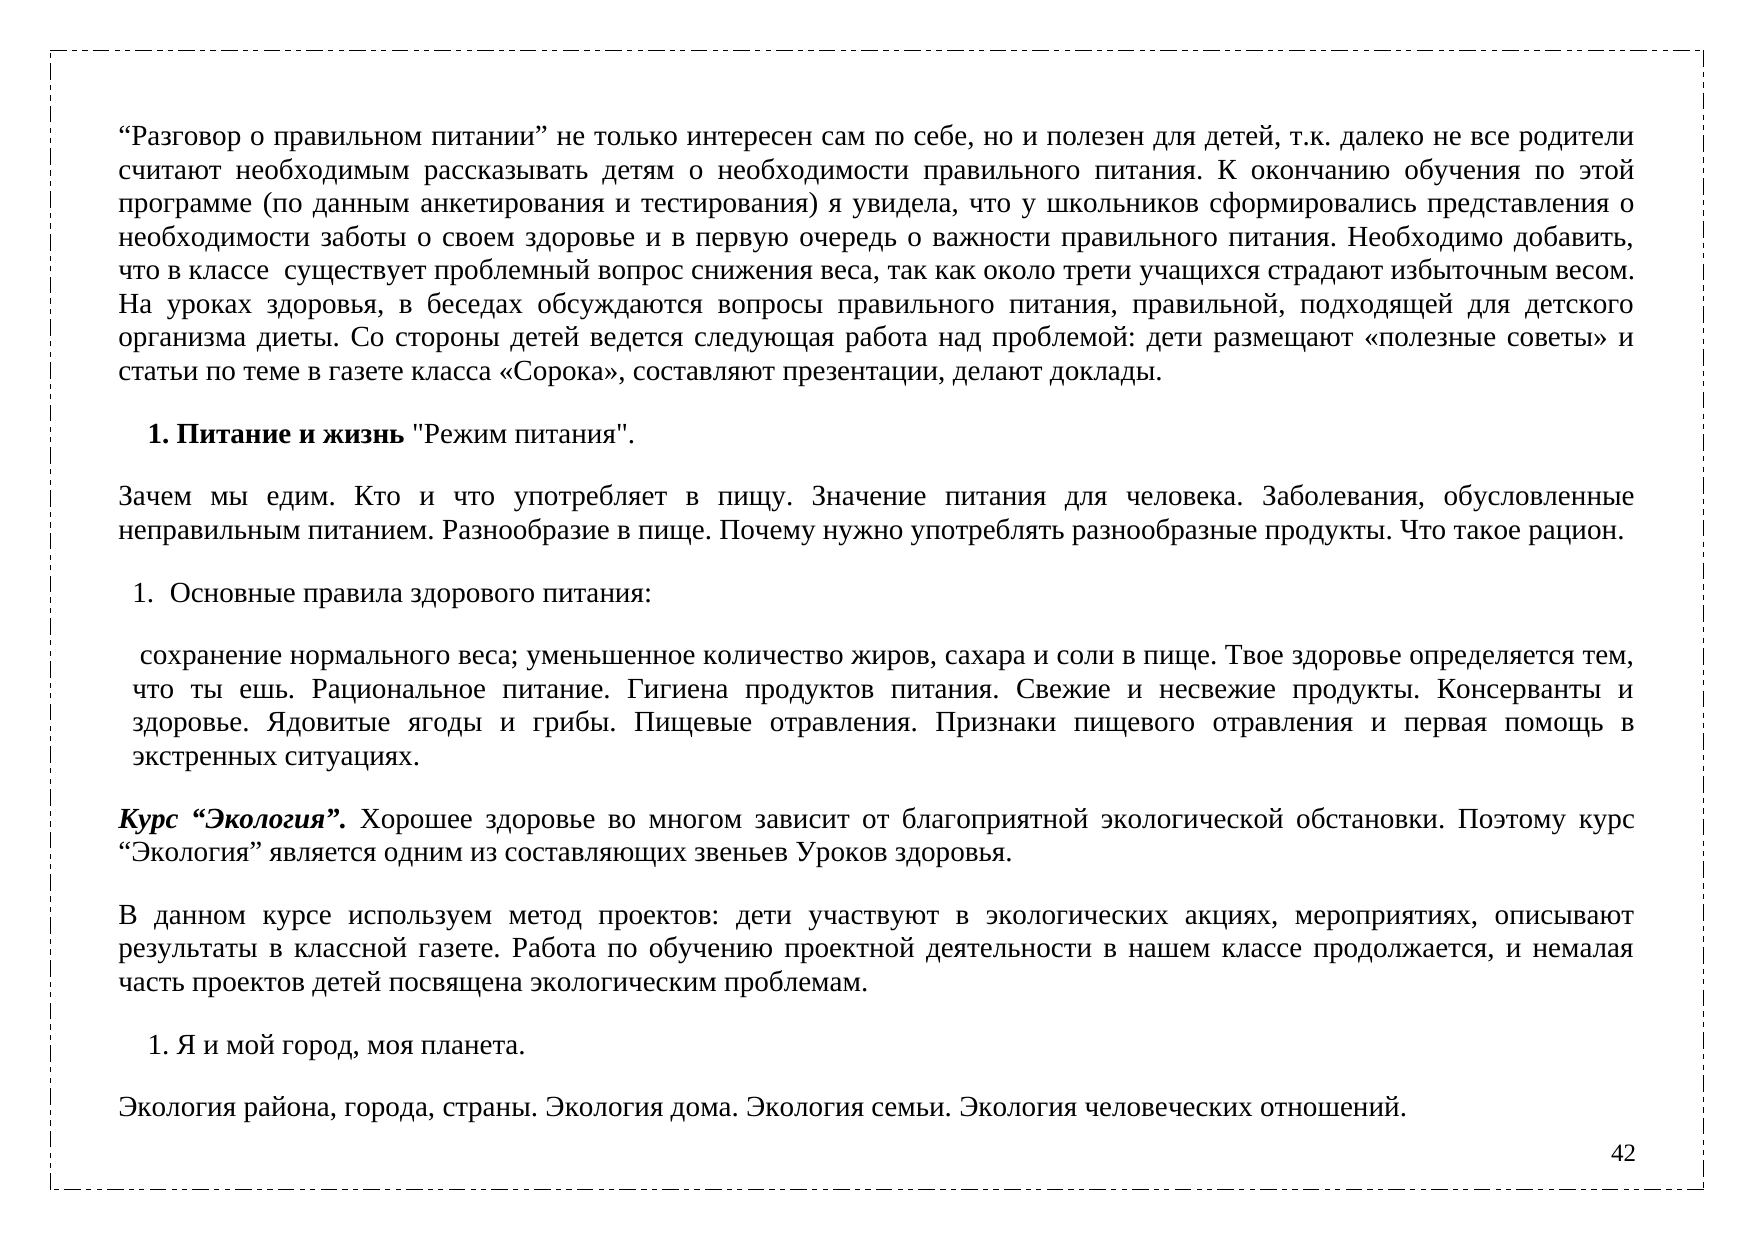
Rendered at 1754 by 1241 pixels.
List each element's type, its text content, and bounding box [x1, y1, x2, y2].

text Курс “Экология”. Хорошее здоровье во многом зависит от благоприятной экологической обстановки. Поэтому курс “Экология” является одним из составляющих звеньев Уроков здоровья. [118, 801, 1636, 868]
text Зачем мы едим. Кто и что употребляет в пищу. Значение питания для человека. Заболевания, обусловленные неправильным питанием. Разнообразие в пище. Почему нужно употреблять разнообразные продукты. Что такое рацион. [118, 478, 1636, 546]
list Основные правила здорового питания: [132, 575, 1636, 608]
text Экология района, города, страны. Экология дома. Экология семьи. Экология человеческих отношений. [118, 1089, 1636, 1123]
text 1. Я и мой город, моя планета. [118, 1027, 1636, 1060]
text “Разговор о правильном питании” не только интересен сам по себе, но и полезен для детей, т.к. далеко не все родители считают необходимым рассказывать детям о необходимости правильного питания. К окончанию обучения по этой программе (по данным анкетирования и тестирования) я увидела, что у школьников сформировались представления о необходимости заботы о своем здоровье и в первую очередь о важности правильного питания. Необходимо добавить, что в классе существует проблемный вопрос снижения веса, так как около трети учащихся страдают избыточным весом. На уроках здоровья, в беседах обсуждаются вопросы правильного питания, правильной, подходящей для детского организма диеты. Со стороны детей ведется следующая работа над проблемой: дети размещают «полезные советы» и статьи по теме в газете класса «Сорока», составляют презентации, делают доклады. [118, 118, 1636, 387]
text В данном курсе используем метод проектов: дети участвуют в экологических акциях, мероприятиях, описывают результаты в классной газете. Работа по обучению проектной деятельности в нашем классе продолжается, и немалая часть проектов детей посвящена экологическим проблемам. [118, 897, 1636, 998]
text 1. Питание и жизнь "Режим питания". [118, 416, 1636, 449]
text сохранение нормального веса; уменьшенное количество жиров, сахара и соли в пище. Твое здоровье определяется тем, что ты ешь. Рациональное питание. Гигиена продуктов питания. Свежие и несвежие продукты. Консерванты и здоровье. Ядовитые ягоды и грибы. Пищевые отравления. Признаки пищевого отравления и первая помощь в экстренных ситуациях. [132, 637, 1636, 772]
